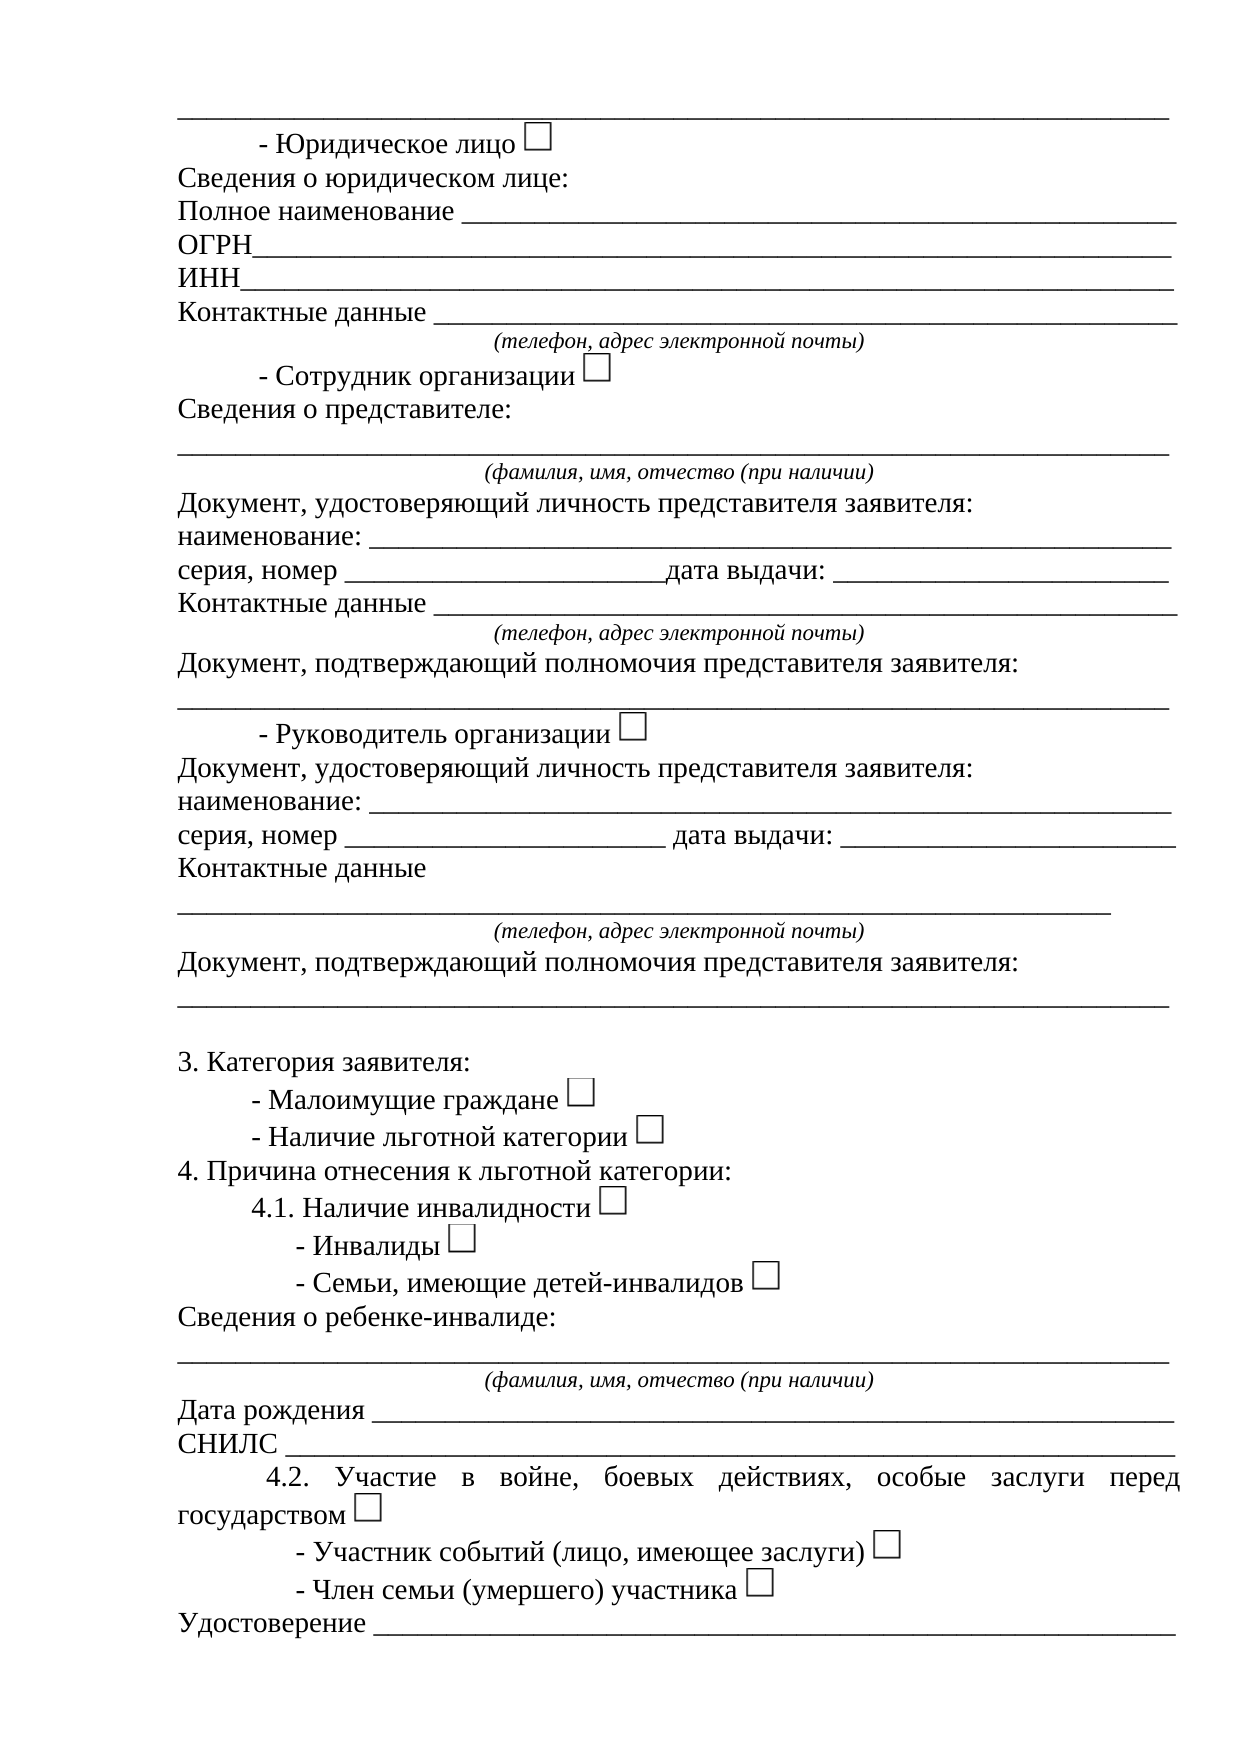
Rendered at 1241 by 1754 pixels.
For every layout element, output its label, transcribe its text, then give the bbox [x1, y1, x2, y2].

text Дата рождения _______________________________________________________ [177, 1392, 1181, 1426]
picture [745, 1568, 777, 1600]
text Удостоверение _______________________________________________________ [177, 1606, 1181, 1639]
text Документ, удостоверяющий личность представителя заявителя: [177, 485, 1181, 518]
text 4.1. Наличие инвалидности [177, 1187, 1181, 1224]
picture [635, 1115, 667, 1147]
picture [566, 1078, 598, 1110]
text Сведения о юридическом лице: [177, 160, 1181, 193]
text серия, номер ______________________ дата выдачи: _______________________ [177, 817, 1181, 850]
text - Наличие льготной категории [177, 1116, 1181, 1153]
text наименование: _______________________________________________________ [177, 783, 1181, 817]
text Контактные данные ________________________________________________________________ [177, 850, 1181, 917]
text (телефон, адрес электронной почты) [177, 619, 1181, 645]
text Документ, удостоверяющий личность представителя заявителя: [177, 750, 1181, 783]
picture [447, 1224, 479, 1256]
text ____________________________________________________________________ [177, 679, 1181, 712]
picture [353, 1493, 385, 1525]
picture [872, 1530, 904, 1562]
text - Член семьи (умершего) участника [177, 1568, 1181, 1606]
text - Юридическое лицо [177, 122, 1181, 160]
text Сведения о ребенке-инвалиде: ____________________________________________________________________ [177, 1299, 1181, 1366]
text (телефон, адрес электронной почты) [177, 327, 1181, 354]
text Контактные данные ___________________________________________________ [177, 585, 1181, 619]
text (телефон, адрес электронной почты) [177, 917, 1181, 944]
text СНИЛС _____________________________________________________________ [177, 1426, 1181, 1459]
text - Участник событий (лицо, имеющее заслуги) [177, 1531, 1181, 1568]
picture [523, 122, 555, 154]
text серия, номер ______________________дата выдачи: _______________________ [177, 552, 1181, 585]
text (фамилия, имя, отчество (при наличии) [177, 458, 1181, 485]
picture [598, 1186, 630, 1218]
text Сведения о представителе: ____________________________________________________________________ [177, 391, 1181, 458]
text 4. Причина отнесения к льготной категории: [177, 1153, 1181, 1187]
picture [751, 1261, 783, 1293]
text - Малоимущие граждане [177, 1078, 1181, 1116]
text - Семьи, имеющие детей-инвалидов [177, 1262, 1181, 1299]
text 4.2. Участие в войне, боевых действиях, особые заслуги перед государством [177, 1459, 1181, 1531]
text наименование: _______________________________________________________ [177, 518, 1181, 552]
text Контактные данные ___________________________________________________ [177, 294, 1181, 327]
picture [582, 353, 614, 385]
text - Сотрудник организации [177, 354, 1181, 391]
text ____________________________________________________________________ [177, 977, 1181, 1011]
text - Инвалиды [177, 1224, 1181, 1262]
text Документ, подтверждающий полномочия представителя заявителя: [177, 944, 1181, 977]
text ____________________________________________________________________ [177, 89, 1181, 122]
text - Руководитель организации [177, 712, 1181, 750]
text Документ, подтверждающий полномочия представителя заявителя: [177, 645, 1181, 679]
text (фамилия, имя, отчество (при наличии) [177, 1366, 1181, 1392]
text Полное наименование _________________________________________________ [177, 193, 1181, 227]
text 3. Категория заявителя: [177, 1044, 1181, 1078]
text ОГРН_______________________________________________________________ИНН________________________________________________________________ [177, 227, 1181, 294]
picture [618, 712, 650, 744]
